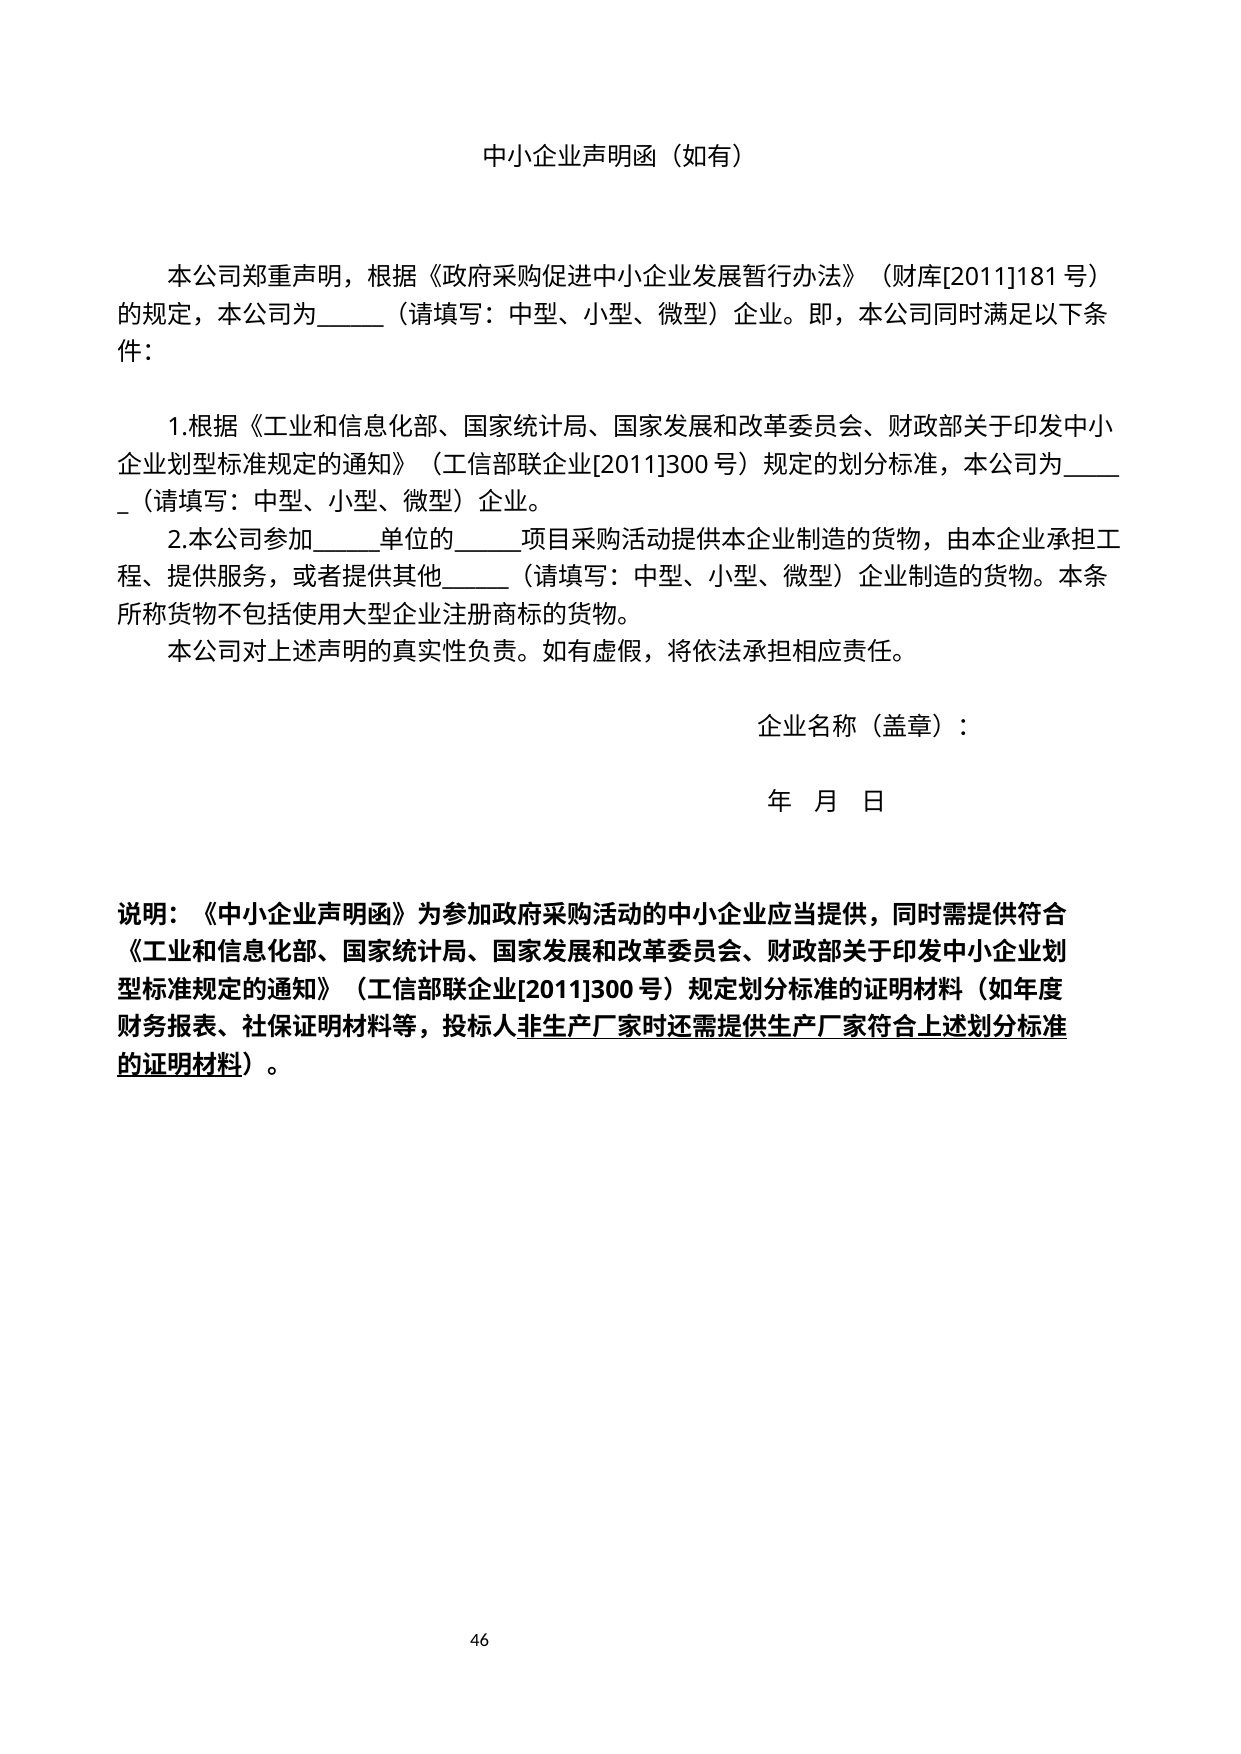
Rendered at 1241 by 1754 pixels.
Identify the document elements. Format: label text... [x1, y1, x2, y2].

text 本公司对上述声明的真实性负责。如有虚假，将依法承担相应责任。 [117, 631, 1123, 668]
text 中小企业声明函（如有） [117, 122, 1123, 187]
text 企业名称（盖章）： [117, 706, 1079, 743]
text 年 月 日 [117, 781, 1123, 818]
text 2.本公司参加______单位的______项目采购活动提供本企业制造的货物，由本企业承担工程、提供服务，或者提供其他______（请填写：中型、小型、微型）企业制造的货物。本条所称货物不包括使用大型企业注册商标的货物。 [117, 518, 1123, 631]
text 1.根据《工业和信息化部、国家统计局、国家发展和改革委员会、财政部关于印发中小企业划型标准规定的通知》（工信部联企业[2011]300号）规定的划分标准，本公司为______（请填写：中型、小型、微型）企业。 [117, 406, 1123, 518]
text 说明：《中小企业声明函》为参加政府采购活动的中小企业应当提供，同时需提供符合《工业和信息化部、国家统计局、国家发展和改革委员会、财政部关于印发中小企业划型标准规定的通知》（工信部联企业[2011]300号）规定划分标准的证明材料（如年度财务报表、社保证明材料等，投标人非生产厂家时还需提供生产厂家符合上述划分标准的证明材料）。 [117, 893, 1079, 1081]
text 本公司郑重声明，根据《政府采购促进中小企业发展暂行办法》（财库[2011]181号）的规定，本公司为______（请填写：中型、小型、微型）企业。即，本公司同时满足以下条件： [117, 256, 1123, 368]
